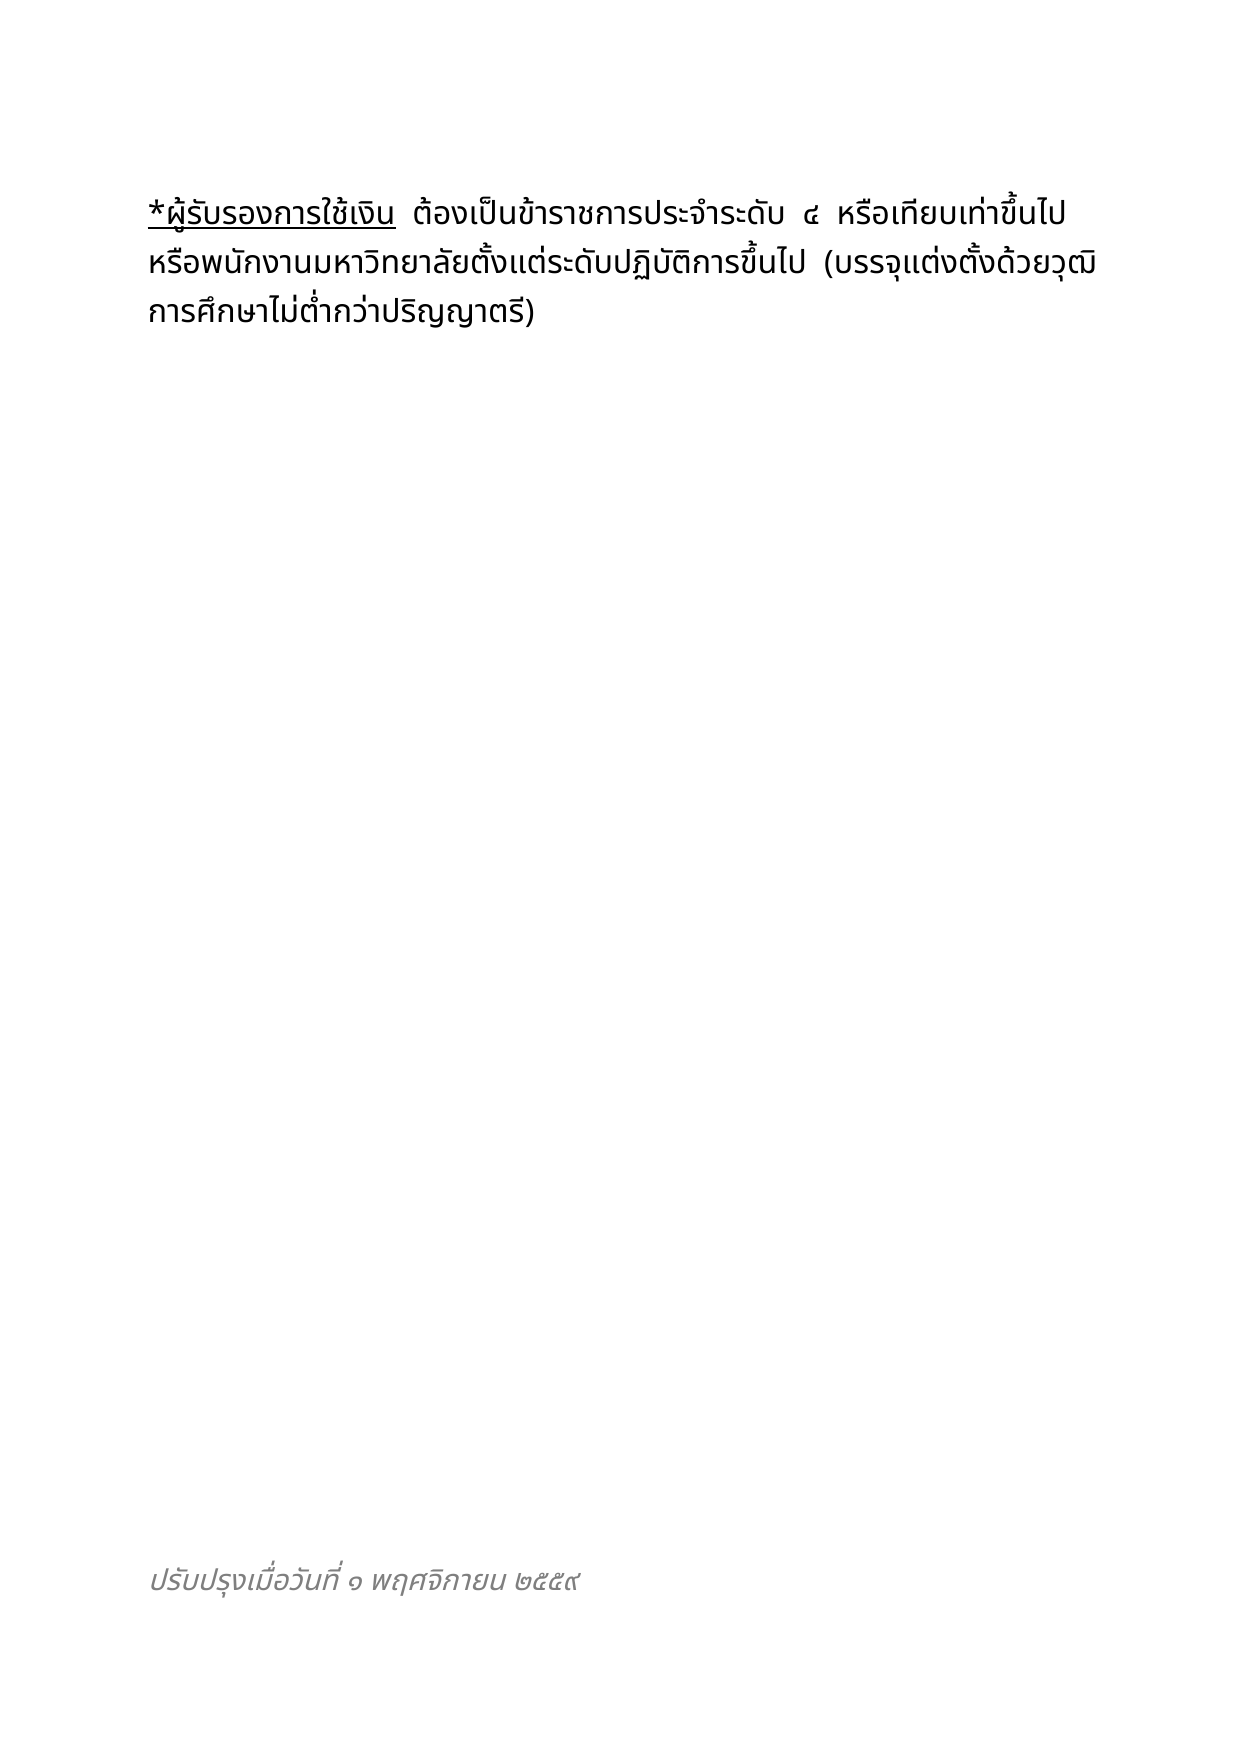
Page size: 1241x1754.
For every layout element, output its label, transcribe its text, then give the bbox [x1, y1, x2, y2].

text *ผู้รับรองการใช้เงิน ต้องเป็นข้าราชการประจำระดับ ๔ หรือเทียบเท่าขึ้นไป หรือพนักงานมหาวิทยาลัยตั้งแต่ระดับปฏิบัติการขึ้นไป (บรรจุแต่งตั้งด้วยวุฒิการศึกษาไม่ต่ำกว่าปริญญาตรี) [148, 190, 1122, 337]
